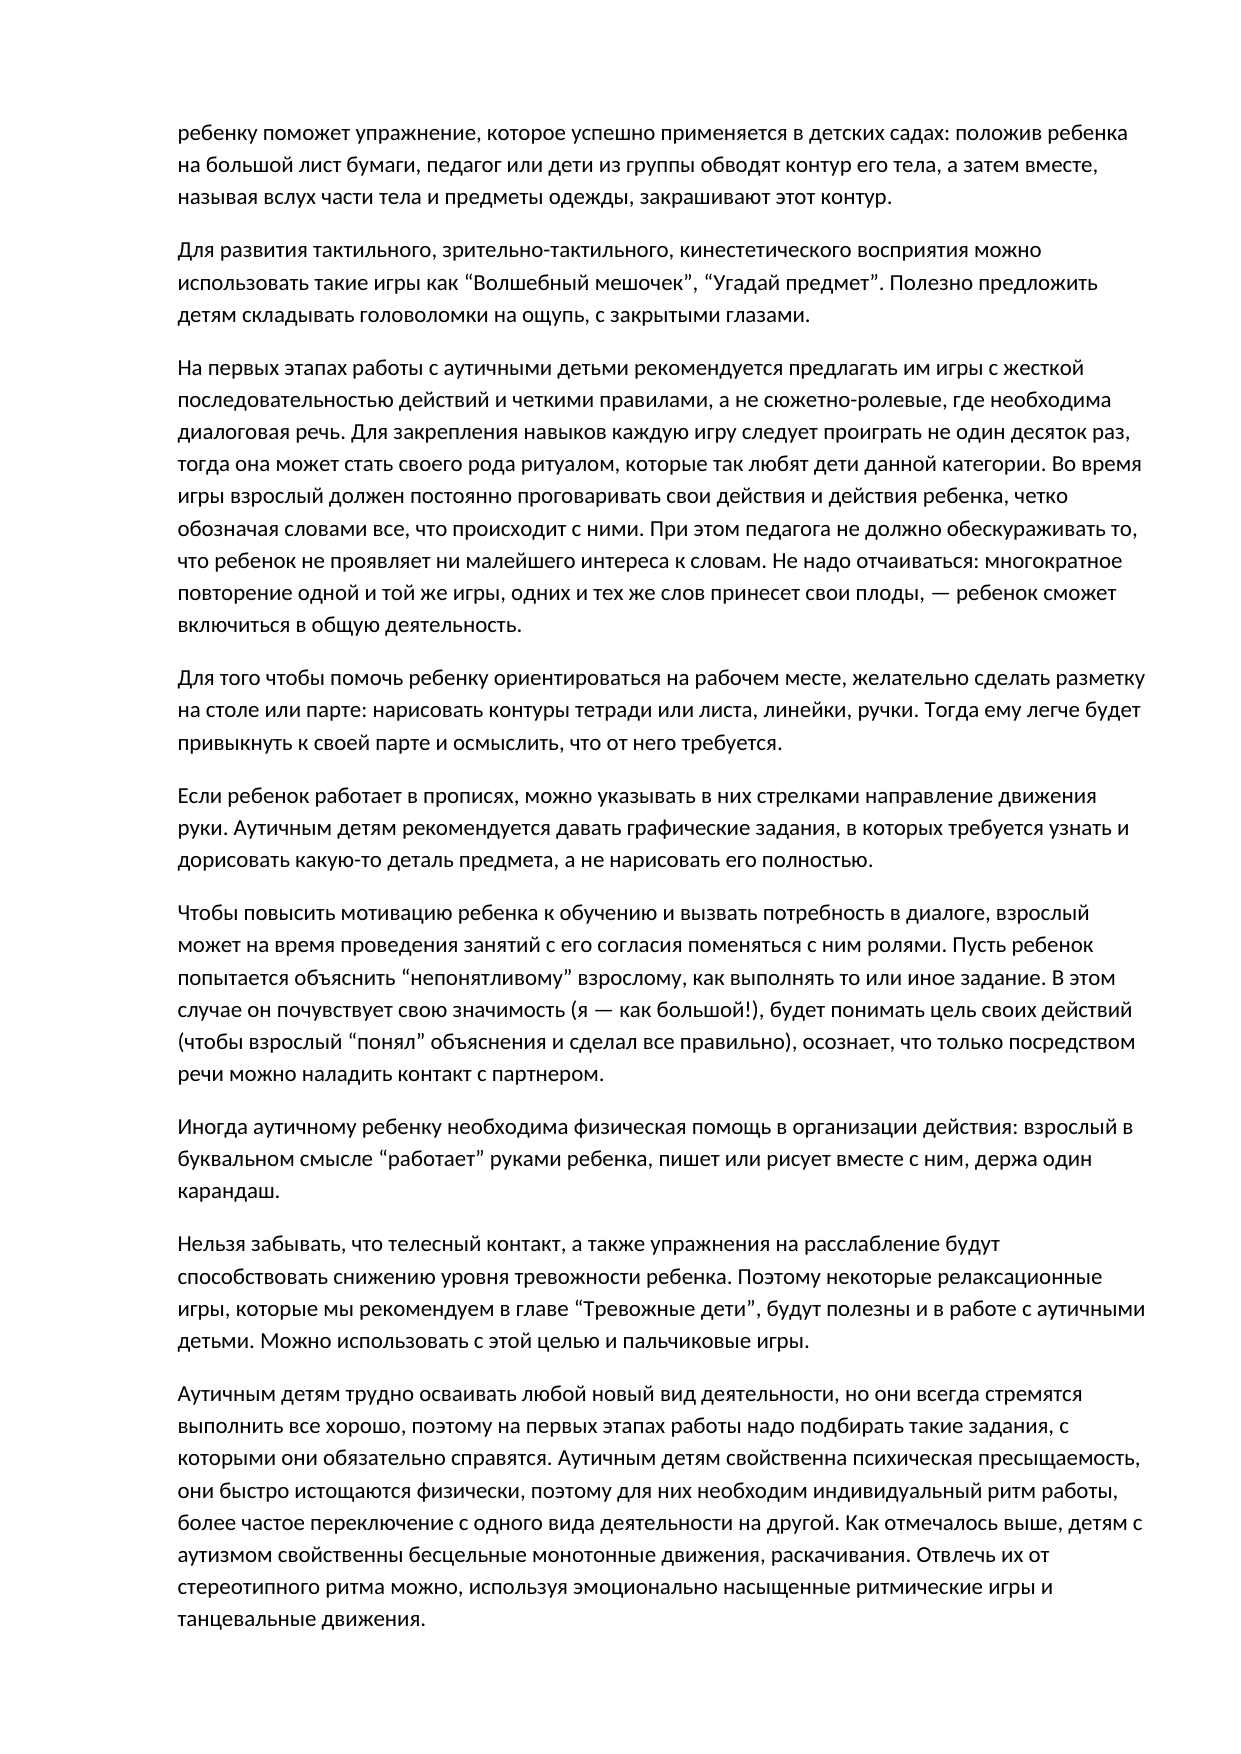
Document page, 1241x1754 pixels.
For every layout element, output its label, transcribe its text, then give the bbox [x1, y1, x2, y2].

text На первых этапах работы с аутичными детьми рекомендуется предлагать им игры с жесткой последовательностью действий и четкими правилами, а не сюжетно-ролевые, где необходима диалоговая речь. Для закрепления навыков каждую игру следует проиграть не один десяток раз, тогда она может стать своего рода ритуалом, которые так любят дети данной категории. Во время игры взрослый должен постоянно проговаривать свои действия и действия ребенка, четко обозначая словами все, что происходит с ними. При этом педагога не должно обескураживать то, что ребенок не проявляет ни малейшего интереса к словам. Не надо отчаиваться: многократное повторение одной и той же игры, одних и тех же слов принесет свои плоды, — ребенок сможет включиться в общую деятельность. [177, 353, 1152, 638]
text Для того чтобы помочь ребенку ориентироваться на рабочем месте, желательно сделать разметку на столе или парте: нарисовать контуры тетради или листа, линейки, ручки. Тогда ему легче будет привыкнуть к своей парте и осмыслить, что от него требуется. [177, 663, 1152, 756]
text Чтобы повысить мотивацию ребенка к обучению и вызвать потребность в диалоге, взрослый может на время проведения занятий с его согласия поменяться с ним ролями. Пусть ребенок попытается объяснить “непонятливому” взрослому, как выполнять то или иное задание. В этом случае он почувствует свою значимость (я — как большой!), будет понимать цель своих действий (чтобы взрослый “понял” объяснения и сделал все правильно), осознает, что только посредством речи можно наладить контакт с партнером. [177, 898, 1152, 1087]
text Если ребенок работает в прописях, можно указывать в них стрелками направление движения руки. Аутичным детям рекомендуется давать графические задания, в которых требуется узнать и дорисовать какую-то деталь предмета, а не нарисовать его полностью. [177, 781, 1152, 873]
text Иногда аутичному ребенку необходима физическая помощь в организации действия: взрослый в буквальном смысле “работает” руками ребенка, пишет или рисует вместе с ним, держа один карандаш. [177, 1112, 1152, 1204]
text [177, 118, 1152, 211]
text Для развития тактильного, зрительно-тактильного, кинестетического восприятия можно использовать такие игры как “Волшебный мешочек”, “Угадай предмет”. Полезно предложить детям складывать головоломки на ощупь, с закрытыми глазами. [177, 236, 1152, 328]
text Нельзя забывать, что телесный контакт, а также упражнения на расслабление будут способствовать снижению уровня тревожности ребенка. Поэтому некоторые релаксационные игры, которые мы рекомендуем в главе “Тревожные дети”, будут полезны и в работе с аутичными детьми. Можно использовать с этой целью и пальчиковые игры. [177, 1229, 1152, 1354]
text Аутичным детям трудно осваивать любой новый вид деятельности, но они всегда стремятся выполнить все хорошо, поэтому на первых этапах работы надо подбирать такие задания, с которыми они обязательно справятся. Аутичным детям свойственна психическая пресыщаемость, они быстро истощаются физически, поэтому для них необходим индивидуальный ритм работы, более частое переключение с одного вида деятельности на другой. Как отмечалось выше, детям с аутизмом свойственны бесцельные монотонные движения, раскачивания. Отвлечь их от стереотипного ритма можно, используя эмоционально насыщенные ритмические игры и танцевальные движения. [177, 1379, 1152, 1632]
